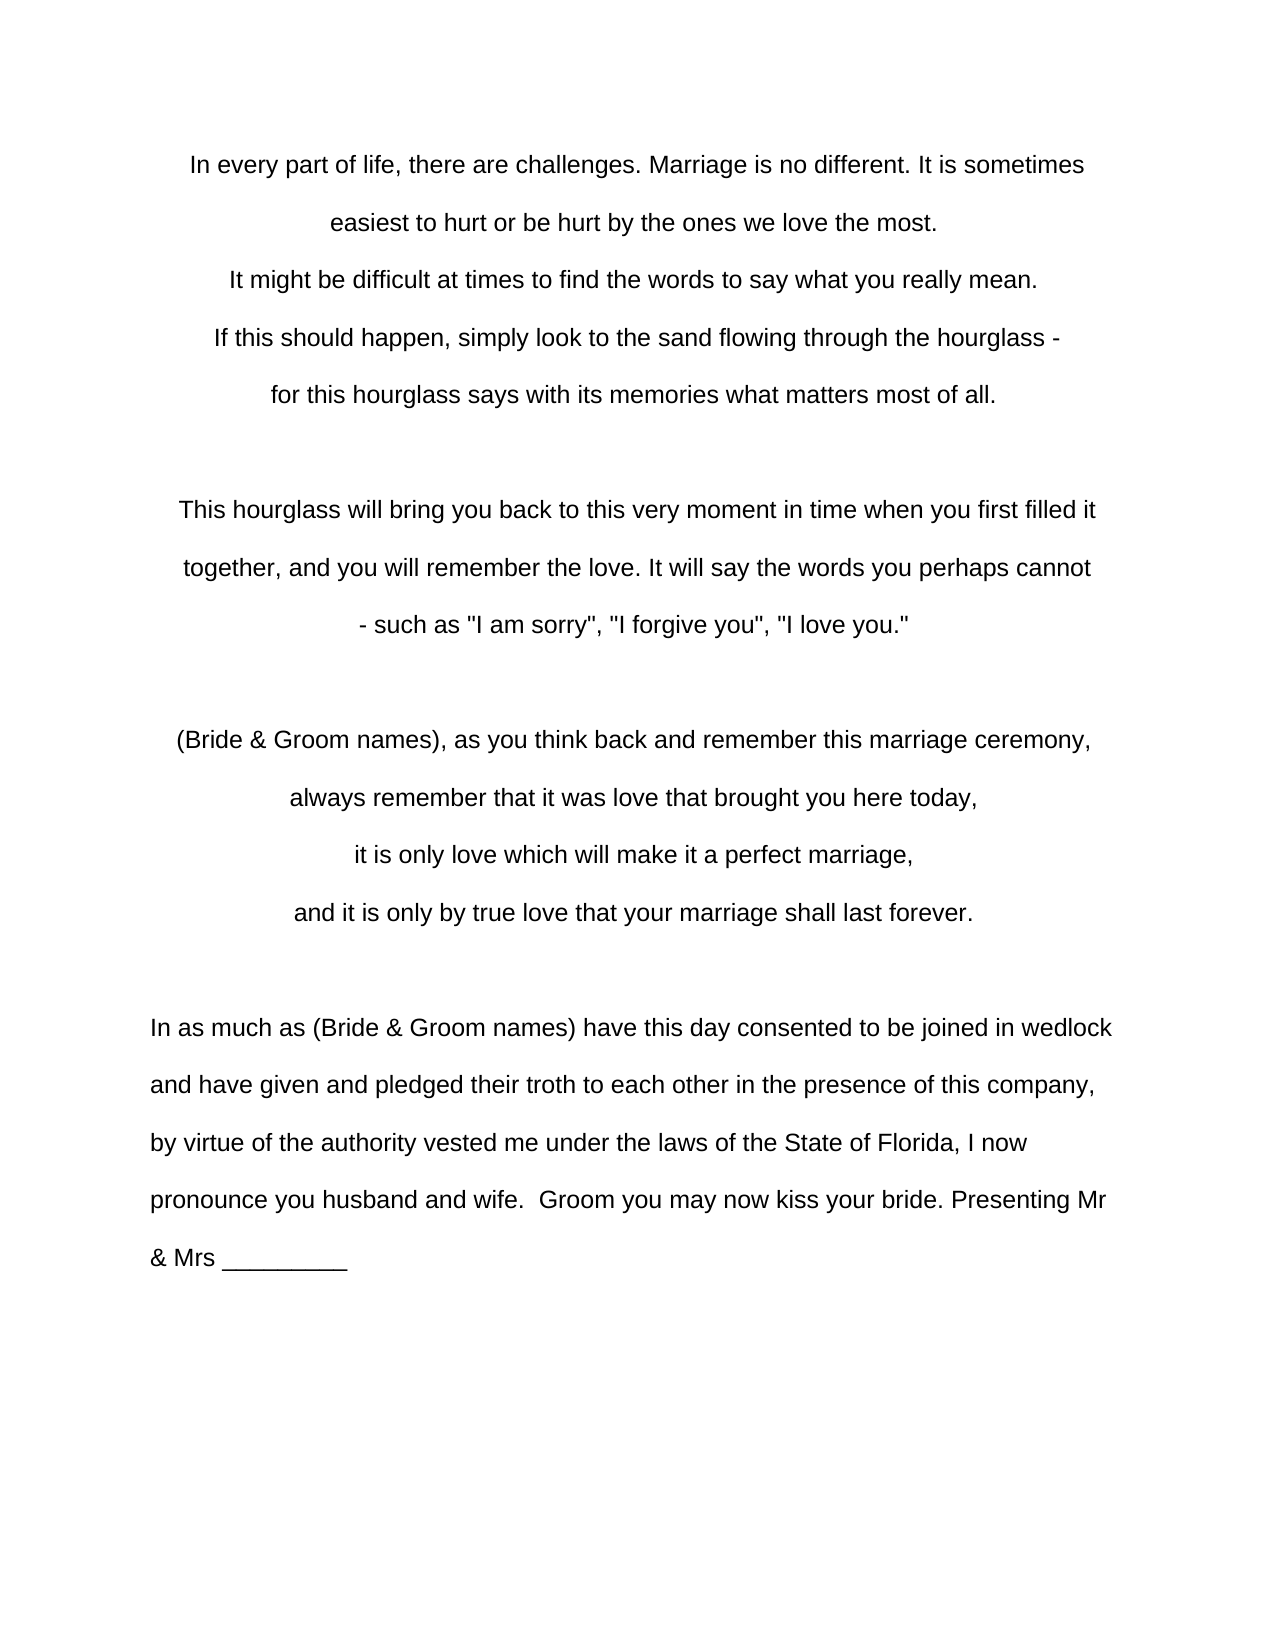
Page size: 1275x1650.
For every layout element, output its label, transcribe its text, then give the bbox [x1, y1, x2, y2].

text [150, 150, 1125, 351]
text for this hourglass says with its memories what matters most of all. This hourglass will bring you back to this very moment in time when you first filled it together, and you will remember the love. It will say the words you perhaps cannot - such as "I am sorry", "I forgive you", "I love you." (Bride & Groom names), as you think back and remember this marriage ceremony, always remember that it was love that brought you here today, it is only love which will make it a perfect marriage, and it is only by true love that your marriage shall last forever. [150, 380, 1125, 926]
text In as much as (Bride & Groom names) have this day consented to be joined in wedlock and have given and pledged their troth to each other in the presence of this company, by virtue of the authority vested me under the laws of the State of Florida, I now pronounce you husband and wife. Groom you may now kiss your bride. Presenting Mr & Mrs _________ [150, 1012, 1125, 1271]
